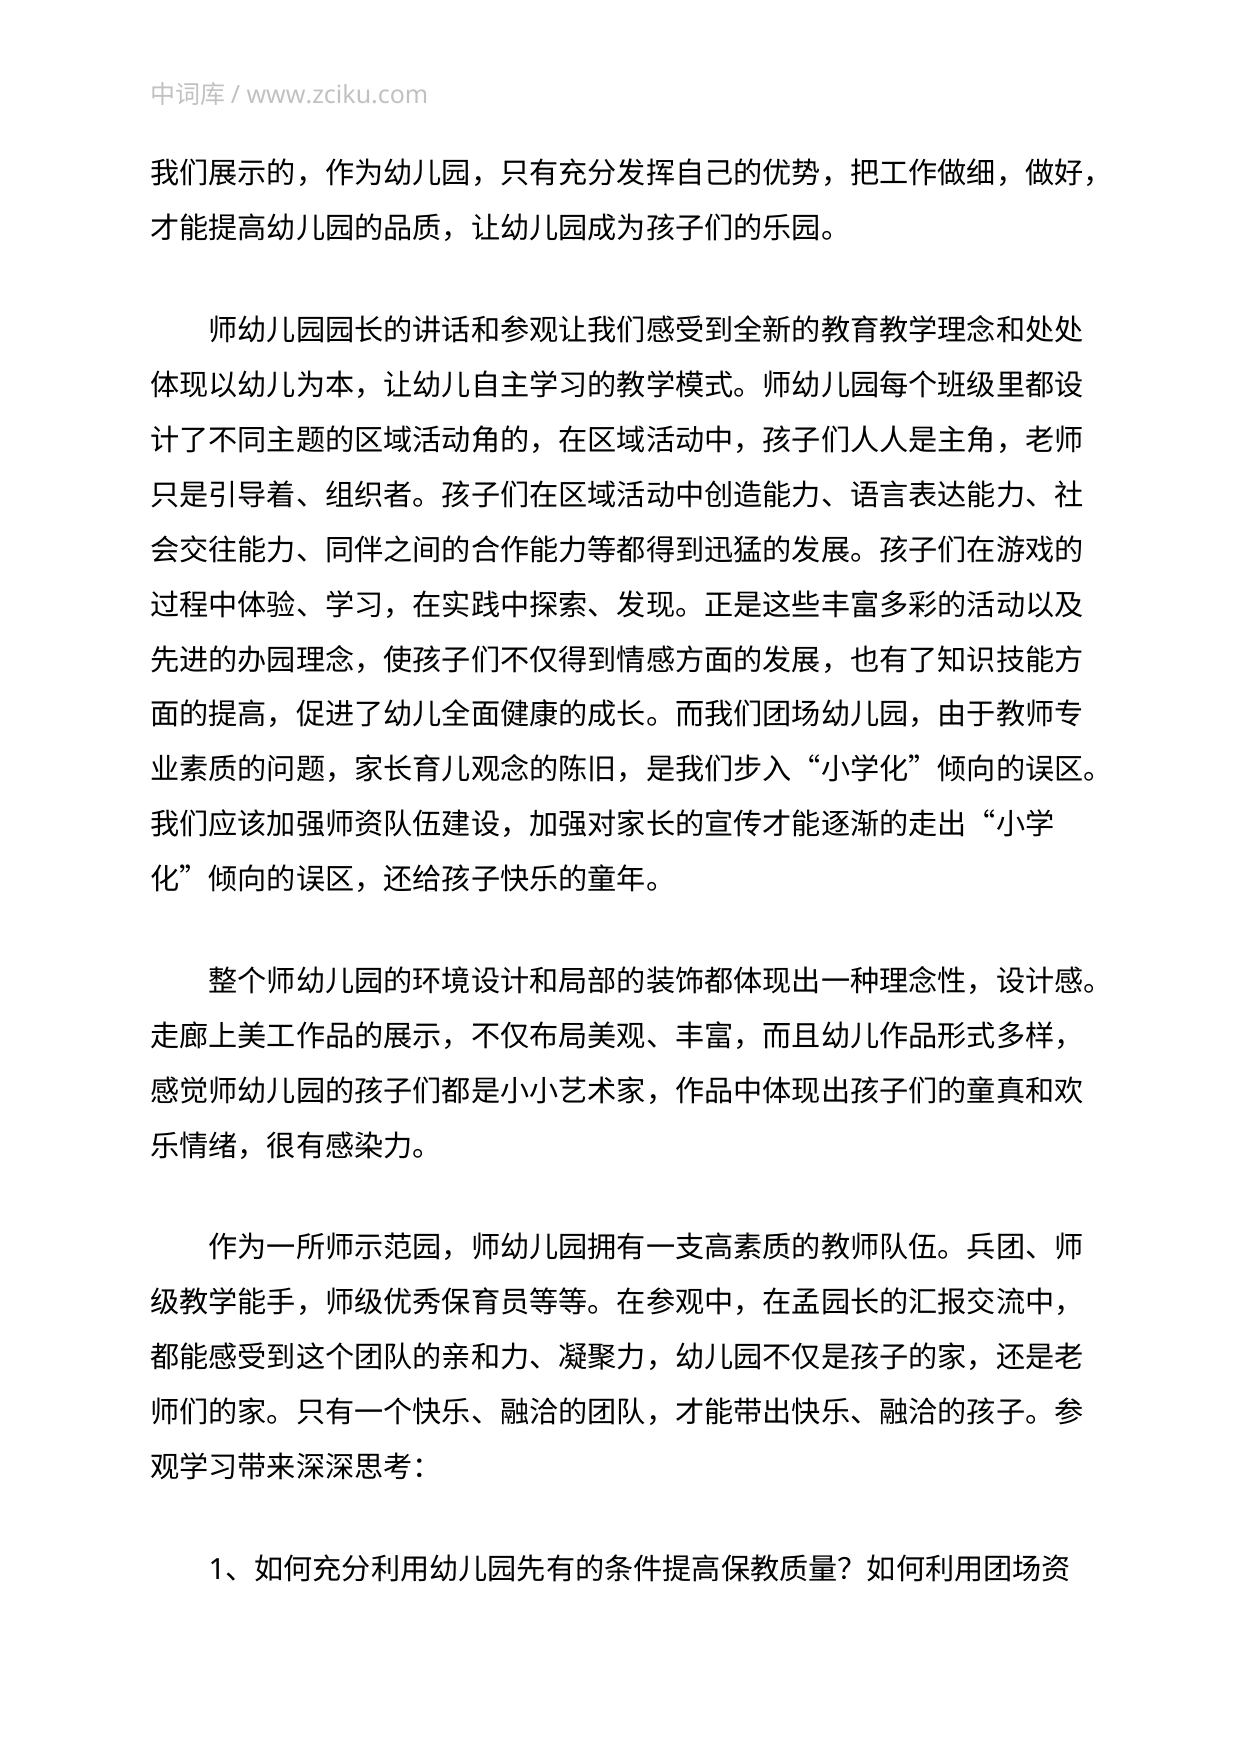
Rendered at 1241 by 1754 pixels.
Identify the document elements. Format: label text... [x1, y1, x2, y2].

text 作为一所师示范园，师幼儿园拥有一支高素质的教师队伍。兵团、师级教学能手，师级优秀保育员等等。在参观中，在孟园长的汇报交流中，都能感受到这个团队的亲和力、凝聚力，幼儿园不仅是孩子的家，还是老师们的家。只有一个快乐、融洽的团队，才能带出快乐、融洽的孩子。参观学习带来深深思考： [150, 1224, 1090, 1486]
text 整个师幼儿园的环境设计和局部的装饰都体现出一种理念性，设计感。走廊上美工作品的展示，不仅布局美观、丰富，而且幼儿作品形式多样，感觉师幼儿园的孩子们都是小小艺术家，作品中体现出孩子们的童真和欢乐情绪，很有感染力。 [150, 957, 1090, 1164]
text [150, 1545, 1090, 1588]
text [150, 150, 1090, 247]
text 师幼儿园园长的讲话和参观让我们感受到全新的教育教学理念和处处体现以幼儿为本，让幼儿自主学习的教学模式。师幼儿园每个班级里都设计了不同主题的区域活动角的，在区域活动中，孩子们人人是主角，老师只是引导着、组织者。孩子们在区域活动中创造能力、语言表达能力、社会交往能力、同伴之间的合作能力等都得到迅猛的发展。孩子们在游戏的过程中体验、学习，在实践中探索、发现。正是这些丰富多彩的活动以及先进的办园理念，使孩子们不仅得到情感方面的发展，也有了知识技能方面的提高，促进了幼儿全面健康的成长。而我们团场幼儿园，由于教师专业素质的问题，家长育儿观念的陈旧，是我们步入“小学化”倾向的误区。我们应该加强师资队伍建设，加强对家长的宣传才能逐渐的走出“小学化”倾向的误区，还给孩子快乐的童年。 [150, 307, 1090, 898]
